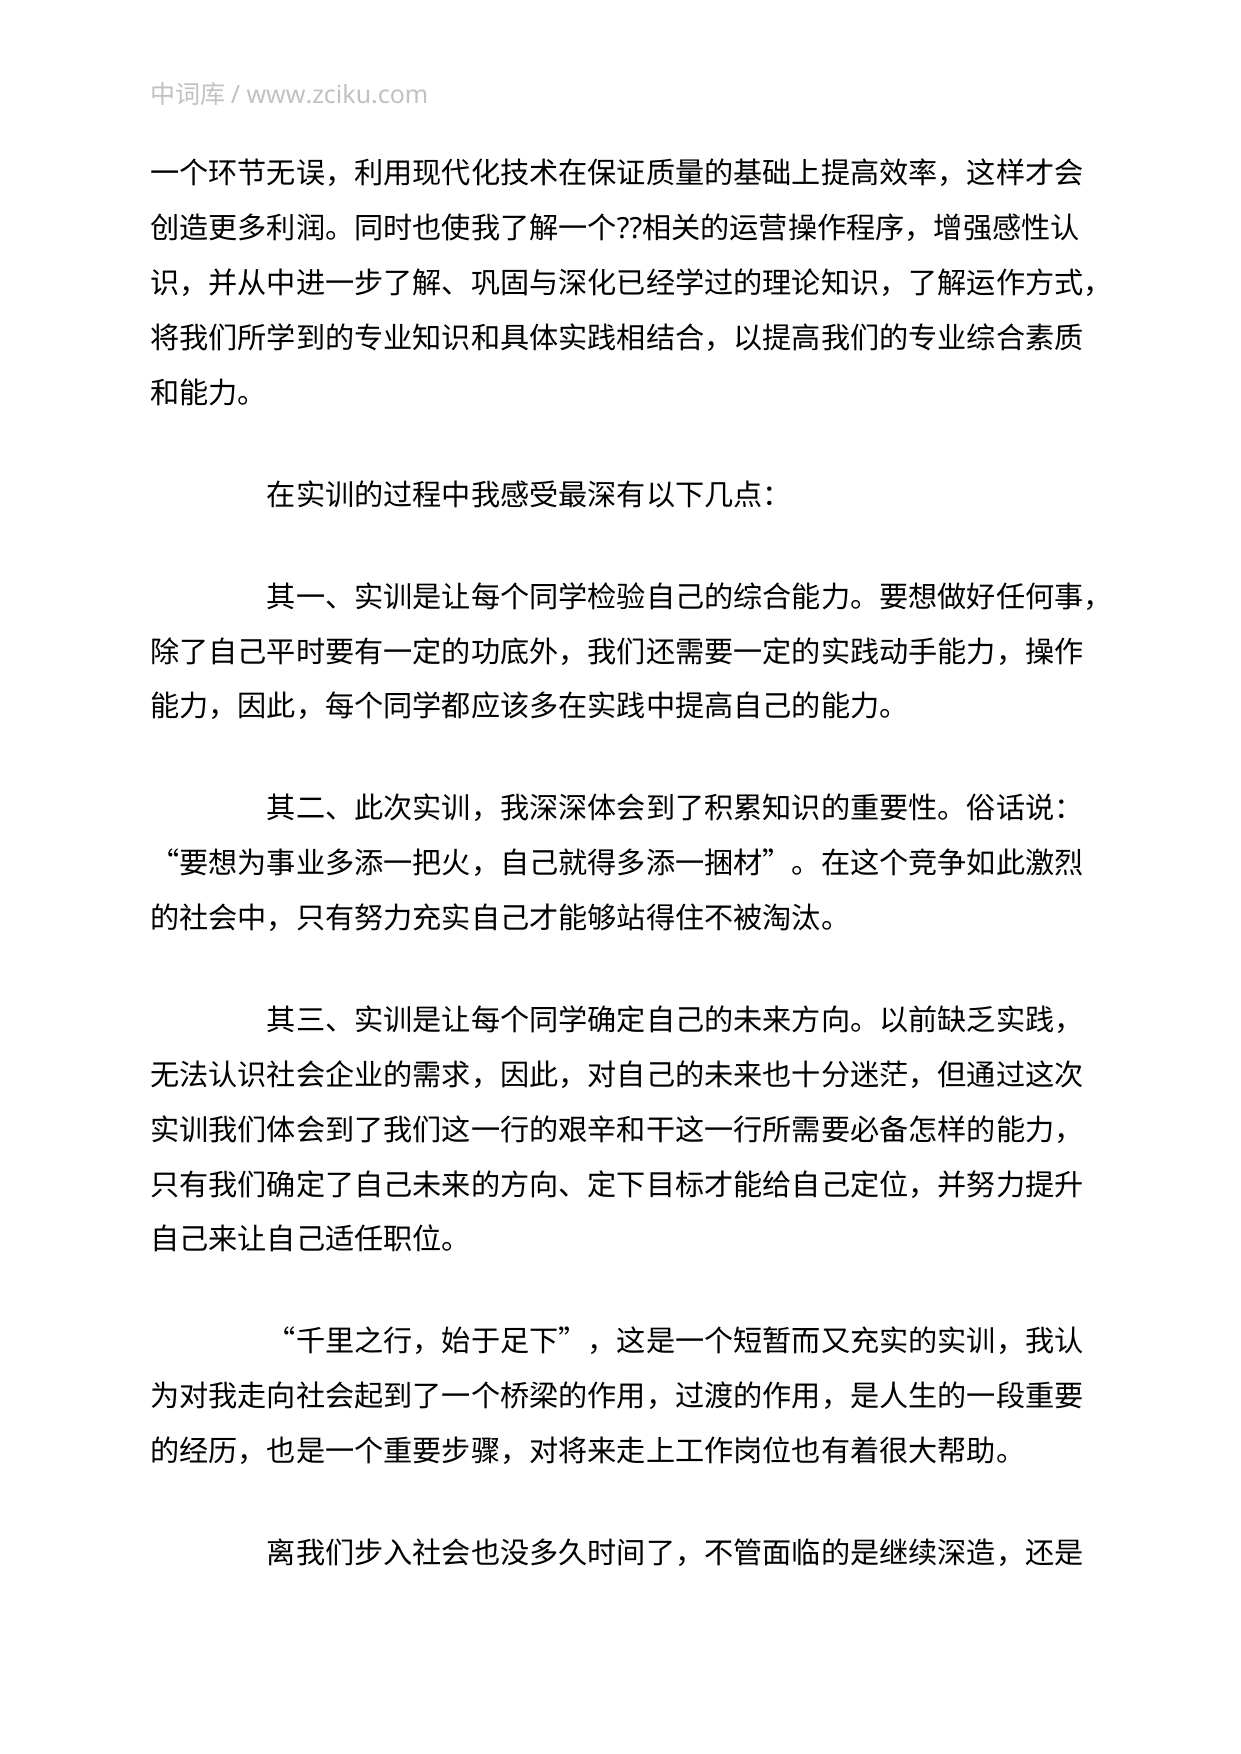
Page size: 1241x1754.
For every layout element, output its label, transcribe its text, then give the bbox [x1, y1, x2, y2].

text 其一、实训是让每个同学检验自己的综合能力。要想做好任何事，除了自己平时要有一定的功底外，我们还需要一定的实践动手能力，操作能力，因此，每个同学都应该多在实践中提高自己的能力。 [150, 573, 1090, 725]
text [150, 150, 1090, 412]
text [150, 1529, 1090, 1572]
text 其三、实训是让每个同学确定自己的未来方向。以前缺乏实践，无法认识社会企业的需求，因此，对自己的未来也十分迷茫，但通过这次实训我们体会到了我们这一行的艰辛和干这一行所需要必备怎样的能力，只有我们确定了自己未来的方向、定下目标才能给自己定位，并努力提升自己来让自己适任职位。 [150, 996, 1090, 1258]
text “千里之行，始于足下”，这是一个短暂而又充实的实训，我认为对我走向社会起到了一个桥梁的作用，过渡的作用，是人生的一段重要的经历，也是一个重要步骤，对将来走上工作岗位也有着很大帮助。 [150, 1318, 1090, 1470]
text 其二、此次实训，我深深体会到了积累知识的重要性。俗话说：“要想为事业多添一把火，自己就得多添一捆材”。在这个竞争如此激烈的社会中，只有努力充实自己才能够站得住不被淘汰。 [150, 785, 1090, 937]
text 在实训的过程中我感受最深有以下几点： [150, 471, 1090, 514]
